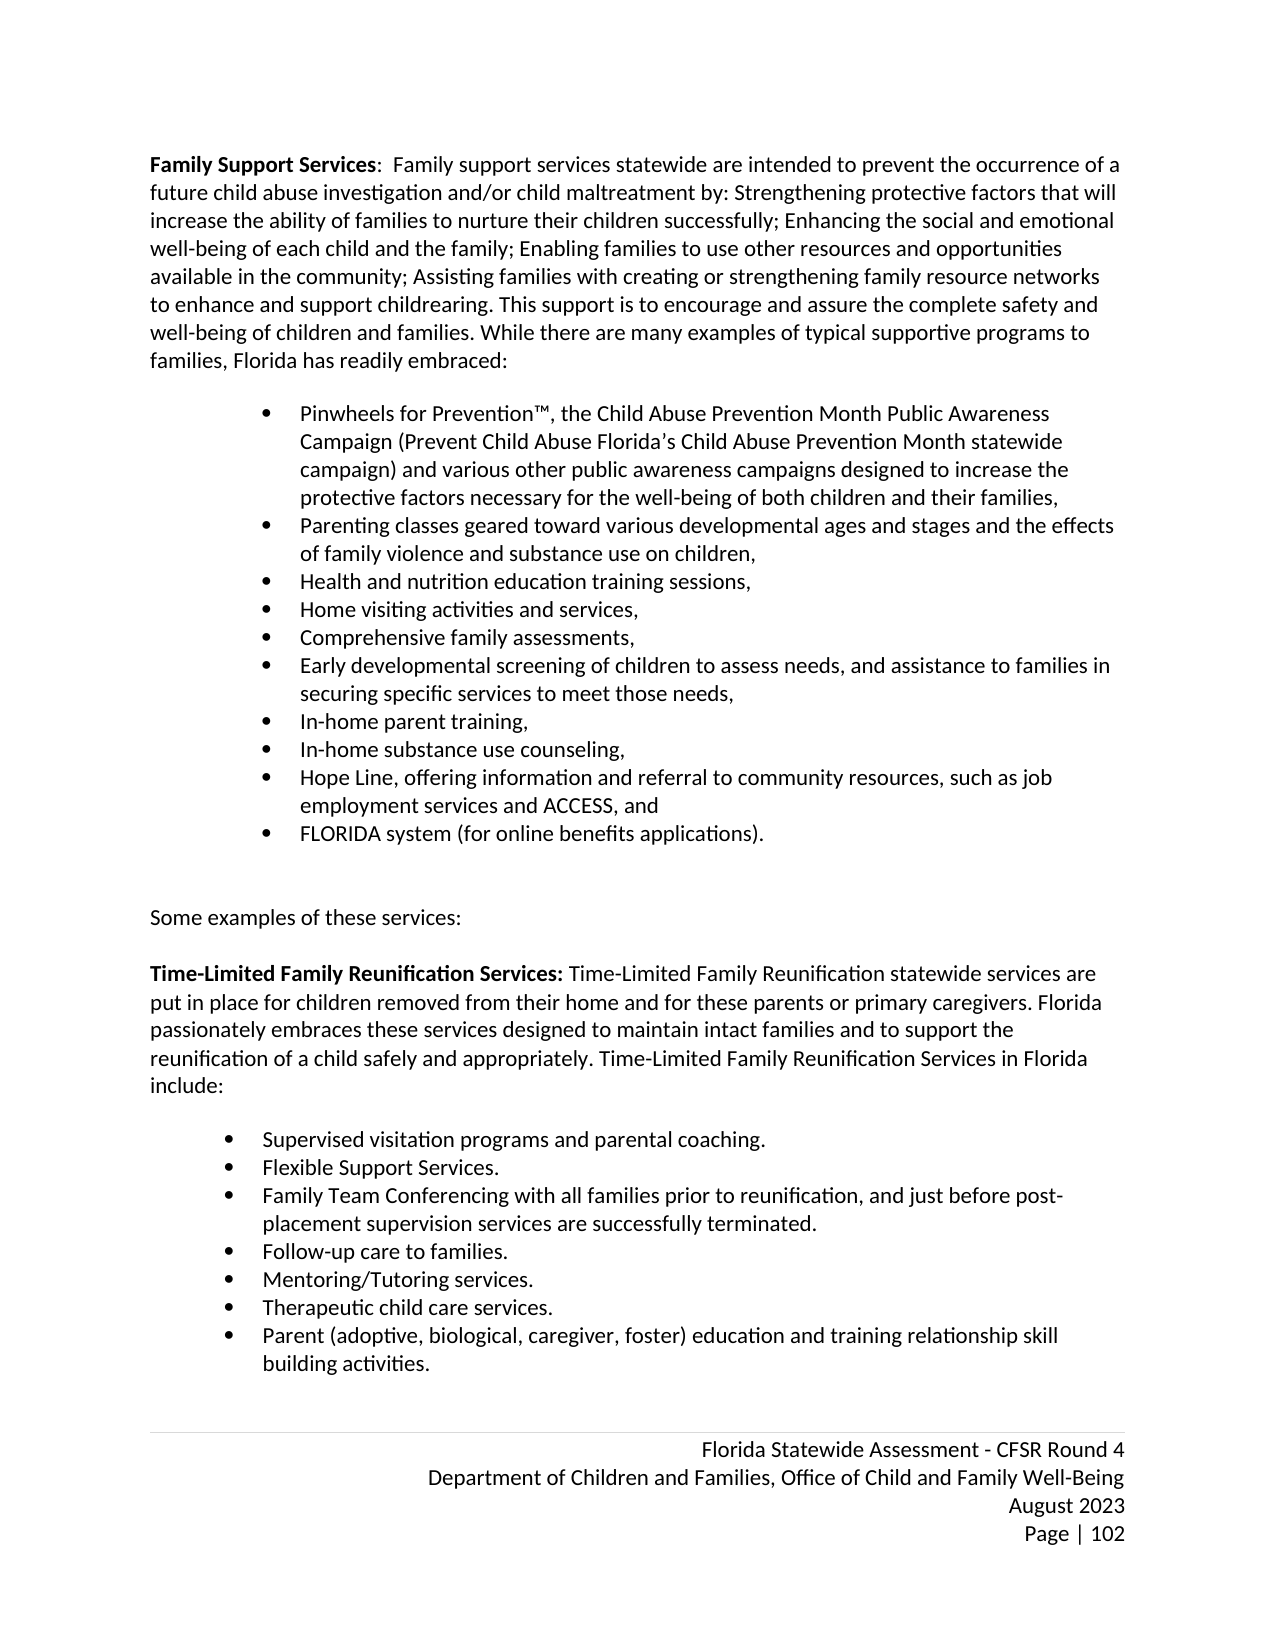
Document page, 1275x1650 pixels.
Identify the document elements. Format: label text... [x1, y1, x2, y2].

list Flexible Support Services. [225, 1153, 1125, 1181]
list Health and nutrition education training sessions, [262, 567, 1125, 595]
list Therapeutic child care services. [225, 1293, 1125, 1321]
list In-home substance use counseling, [262, 735, 1125, 763]
list Early developmental screening of children to assess needs, and assistance to families in securing specific services to meet those needs, [262, 651, 1125, 707]
list In-home parent training, [262, 707, 1125, 735]
list Family Team Conferencing with all families prior to reunification, and just before post-placement supervision services are successfully terminated. [225, 1181, 1125, 1237]
text Family Support Services: Family support services statewide are intended to prevent the occurrence of a future child abuse investigation and/or child maltreatment by: Strengthening protective factors that will increase the ability of families to nurture their children successfully; Enhancing the social and emotional well-being of each child and the family; Enabling families to use other resources and opportunities available in the community; Assisting families with creating or strengthening family resource networks to enhance and support childrearing. This support is to encourage and assure the complete safety and well-being of children and families. While there are many examples of typical supportive programs to families, Florida has readily embraced: [150, 150, 1125, 374]
list Home visiting activities and services, [262, 595, 1125, 623]
list Comprehensive family assessments, [262, 623, 1125, 651]
list Mentoring/Tutoring services. [225, 1265, 1125, 1293]
list Parenting classes geared toward various developmental ages and stages and the effects of family violence and substance use on children, [262, 511, 1125, 567]
list Hope Line, offering information and referral to community resources, such as job employment services and ACCESS, and [262, 763, 1125, 819]
list FLORIDA system (for online benefits applications). [262, 819, 1125, 847]
text Some examples of these services: [150, 903, 1125, 932]
list Supervised visitation programs and parental coaching. [225, 1125, 1125, 1153]
list Pinwheels for Prevention™, the Child Abuse Prevention Month Public Awareness Campaign (Prevent Child Abuse Florida’s Child Abuse Prevention Month statewide campaign) and various other public awareness campaigns designed to increase the protective factors necessary for the well-being of both children and their families, [262, 399, 1125, 511]
list Parent (adoptive, biological, caregiver, foster) education and training relationship skill building activities. [225, 1321, 1125, 1377]
text Time-Limited Family Reunification Services: Time-Limited Family Reunification statewide services are put in place for children removed from their home and for these parents or primary caregivers. Florida passionately embraces these services designed to maintain intact families and to support the reunification of a child safely and appropriately. Time-Limited Family Reunification Services in Florida include: [150, 959, 1125, 1100]
list Follow-up care to families. [225, 1237, 1125, 1265]
